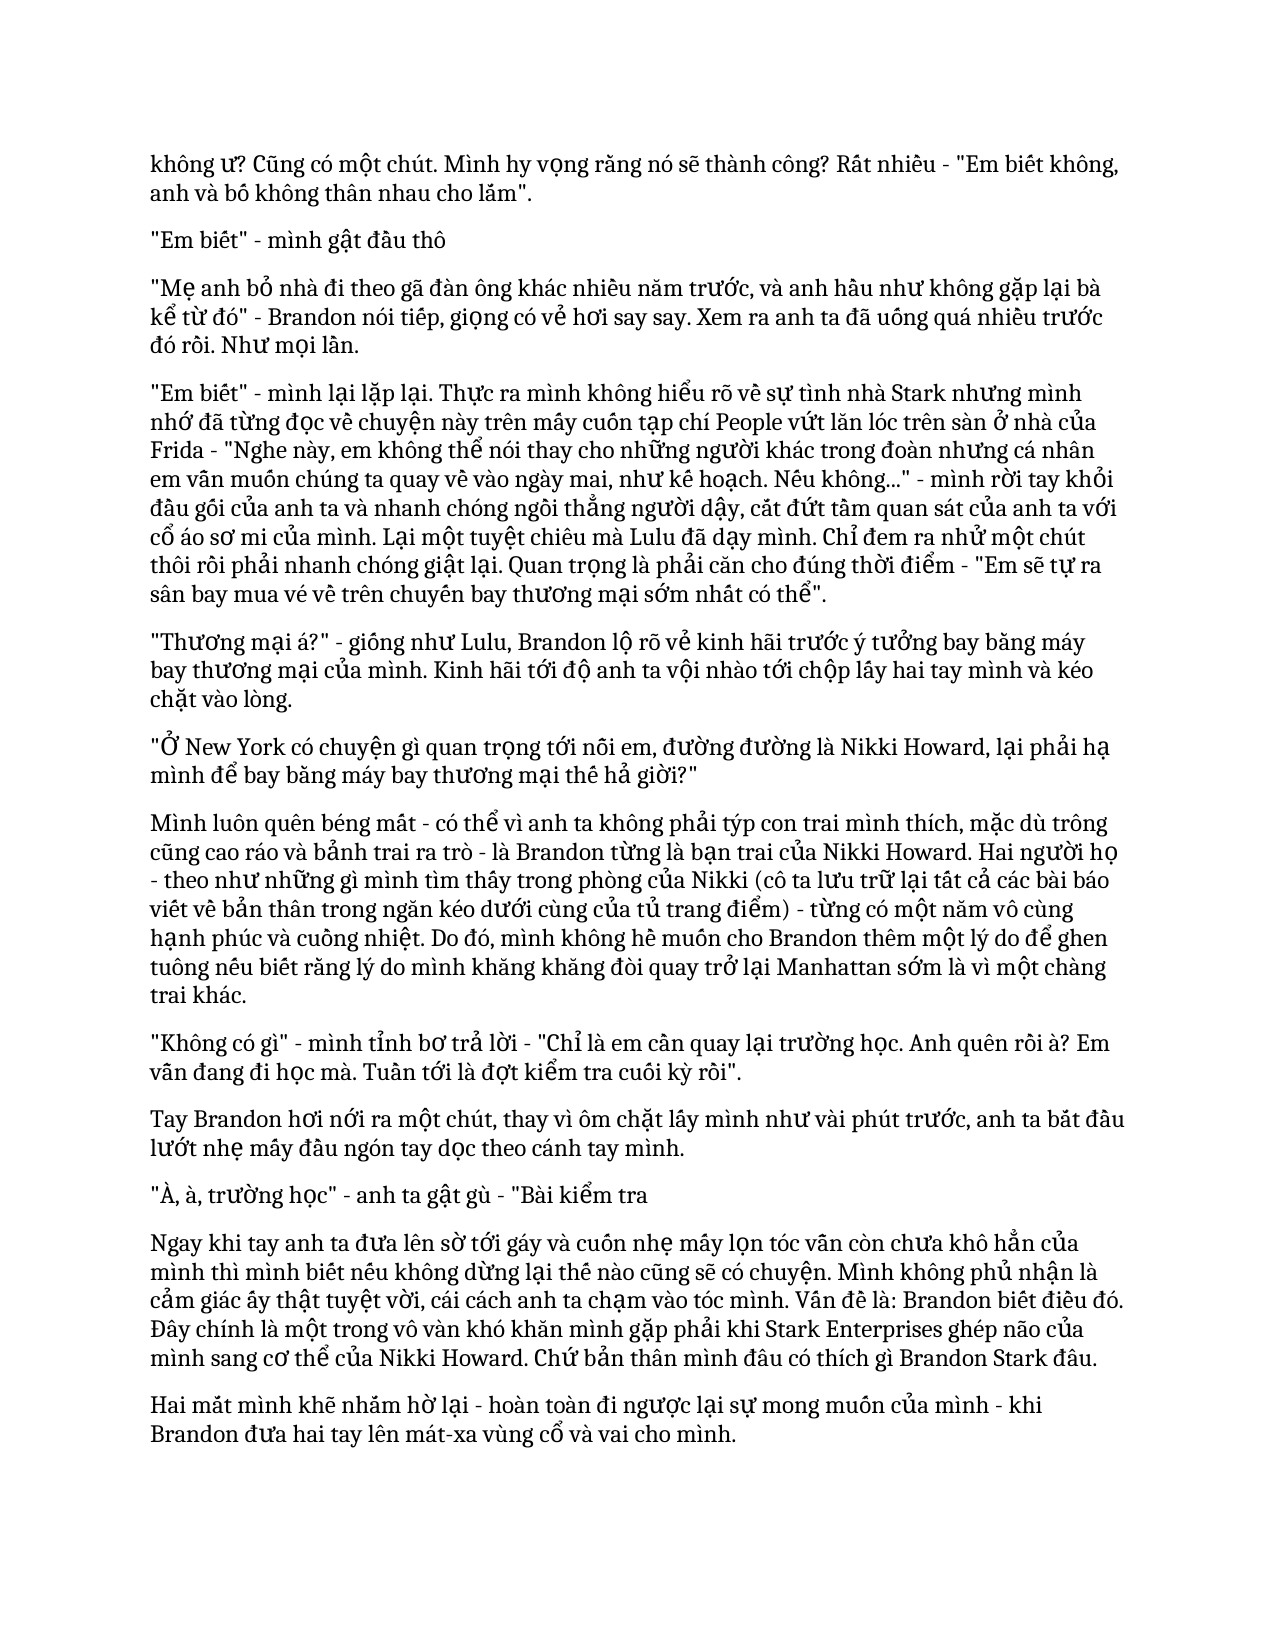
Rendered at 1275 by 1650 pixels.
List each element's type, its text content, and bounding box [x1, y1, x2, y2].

text "Em biết" - mình gật đầu thô [150, 226, 1125, 255]
text "Ở New York có chuyện gì quan trọng tới nỗi em, đường đường là Nikki Howard, lại phải hạ mình để bay bằng máy bay thương mại thế hả giời?" [150, 732, 1125, 790]
text "Thương mại á?" - giống như Lulu, Brandon lộ rõ vẻ kinh hãi trước ý tưởng bay bằng máy bay thương mại của mình. Kinh hãi tới độ anh ta vội nhào tới chộp lấy hai tay mình và kéo chặt vào lòng. [150, 627, 1125, 714]
text Mình luôn quên béng mất - có thể vì anh ta không phải týp con trai mình thích, mặc dù trông cũng cao ráo và bảnh trai ra trò - là Brandon từng là bạn trai của Nikki Howard. Hai người họ - theo như những gì mình tìm thấy trong phòng của Nikki (cô ta lưu trữ lại tất cả các bài báo viết về bản thân trong ngăn kéo dưới cùng của tủ trang điểm) - từng có một năm vô cùng hạnh phúc và cuồng nhiệt. Do đó, mình không hề muốn cho Brandon thêm một lý do để ghen tuông nếu biết rằng lý do mình khăng khăng đòi quay trở lại Manhattan sớm là vì một chàng trai khác. [150, 809, 1125, 1010]
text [150, 150, 1125, 207]
text "Mẹ anh bỏ nhà đi theo gã đàn ông khác nhiều năm trước, và anh hầu như không gặp lại bà kể từ đó" - Brandon nói tiếp, giọng có vẻ hơi say say. Xem ra anh ta đã uống quá nhiều trước đó rồi. Như mọi lần. [150, 274, 1125, 360]
text "Em biết" - mình lại lặp lại. Thực ra mình không hiểu rõ về sự tình nhà Stark nhưng mình nhớ đã từng đọc về chuyện này trên mấy cuốn tạp chí People vứt lăn lóc trên sàn ở nhà của Frida - "Nghe này, em không thể nói thay cho những người khác trong đoàn nhưng cá nhân em vẫn muốn chúng ta quay về vào ngày mai, như kế hoạch. Nếu không..." - mình rời tay khỏi đầu gối của anh ta và nhanh chóng ngồi thẳng người dậy, cắt đứt tầm quan sát của anh ta với cổ áo sơ mi của mình. Lại một tuyệt chiêu mà Lulu đã dạy mình. Chỉ đem ra nhử một chút thôi rồi phải nhanh chóng giật lại. Quan trọng là phải căn cho đúng thời điểm - "Em sẽ tự ra sân bay mua vé về trên chuyến bay thương mại sớm nhất có thể". [150, 379, 1125, 609]
text "Không có gì" - mình tỉnh bơ trả lời - "Chỉ là em cần quay lại trường học. Anh quên rồi à? Em vẫn đang đi học mà. Tuần tới là đợt kiểm tra cuối kỳ rồi". [150, 1029, 1125, 1086]
text Ngay khi tay anh ta đưa lên sờ tới gáy và cuốn nhẹ mấy lọn tóc vẫn còn chưa khô hẳn của mình thì mình biết nếu không dừng lại thế nào cũng sẽ có chuyện. Mình không phủ nhận là cảm giác ấy thật tuyệt vời, cái cách anh ta chạm vào tóc mình. Vấn đề là: Brandon biết điều đó. Đây chính là một trong vô vàn khó khăn mình gặp phải khi Stark Enterprises ghép não của mình sang cơ thể của Nikki Howard. Chứ bản thân mình đâu có thích gì Brandon Stark đâu. [150, 1229, 1125, 1372]
text Tay Brandon hơi nới ra một chút, thay vì ôm chặt lấy mình như vài phút trước, anh ta bắt đầu lướt nhẹ mấy đầu ngón tay dọc theo cánh tay mình. [150, 1105, 1125, 1162]
text "À, à, trường học" - anh ta gật gù - "Bài kiểm tra [150, 1181, 1125, 1210]
text Hai mắt mình khẽ nhắm hờ lại - hoàn toàn đi ngược lại sự mong muốn của mình - khi Brandon đưa hai tay lên mát-xa vùng cổ và vai cho mình. [150, 1391, 1125, 1449]
